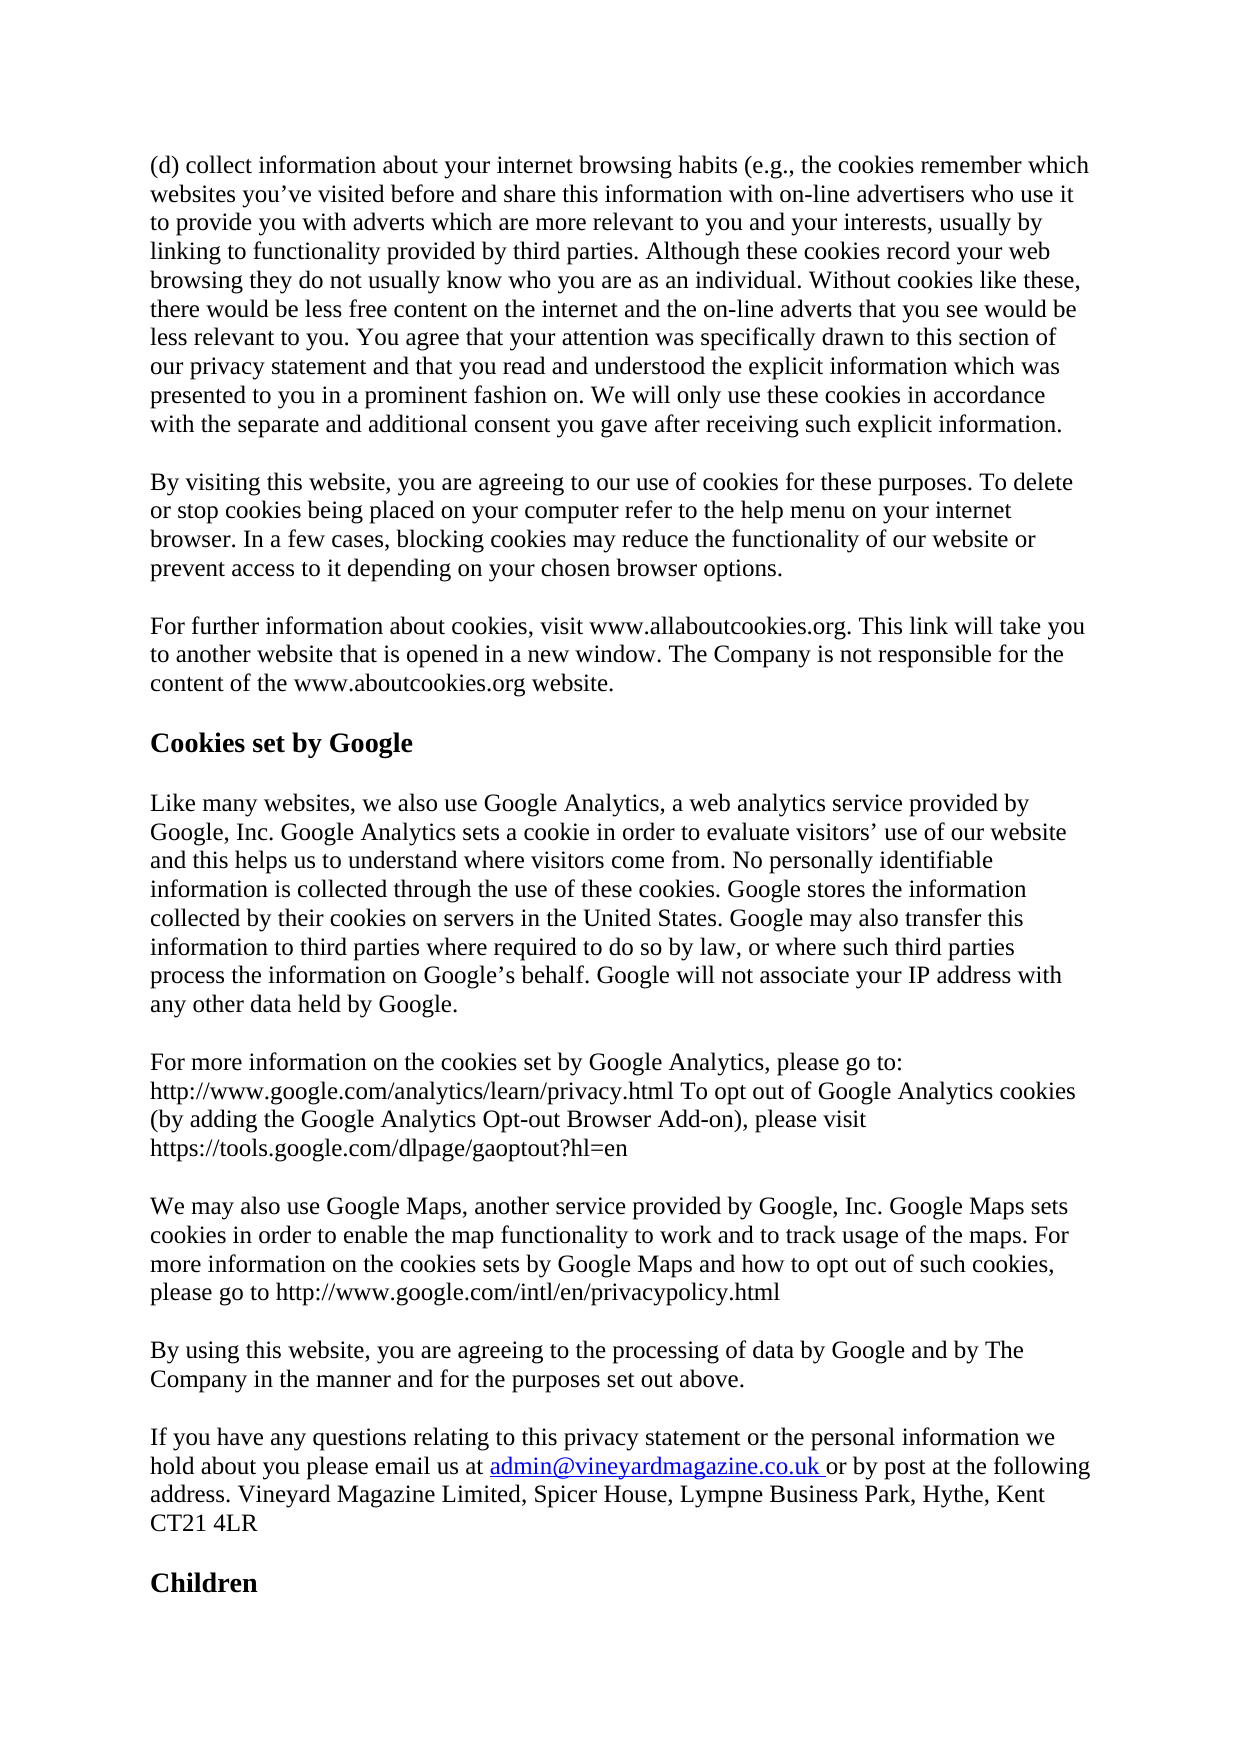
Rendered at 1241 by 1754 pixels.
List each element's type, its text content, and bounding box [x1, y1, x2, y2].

text By using this website, you are agreeing to the processing of data by Google and by The Company in the manner and for the purposes set out above. [150, 1335, 1090, 1393]
text By visiting this website, you are agreeing to our use of cookies for these purposes. To delete or stop cookies being placed on your computer refer to the help menu on your internet browser. In a few cases, blocking cookies may reduce the functionality of our website or prevent access to it depending on your chosen browser options. [150, 467, 1090, 582]
text (d) collect information about your internet browsing habits (e.g., the cookies remember which websites you’ve visited before and share this information with on-line advertisers who use it to provide you with adverts which are more relevant to you and your interests, usually by linking to functionality provided by third parties. Although these cookies record your web browsing they do not usually know who you are as an individual. Without cookies like these, there would be less free content on the internet and the on-line adverts that you see would be less relevant to you. You agree that your attention was specifically drawn to this section of our privacy statement and that you read and understood the explicit information which was presented to you in a prominent fashion on. We will only use these cookies in accordance with the separate and additional consent you gave after receiving such explicit information. [150, 150, 1090, 437]
text Children [150, 1566, 1090, 1598]
text For more information on the cookies set by Google Analytics, please go to: http://www.google.com/analytics/learn/privacy.html To opt out of Google Analytics cookies (by adding the Google Analytics Opt-out Browser Add-on), please visit https://tools.google.com/dlpage/gaoptout?hl=en [150, 1047, 1090, 1162]
text For further information about cookies, visit www.allaboutcookies.org. This link will take you to another website that is opened in a new window. The Company is not responsible for the content of the www.aboutcookies.org website. [150, 611, 1090, 697]
text If you have any questions relating to this privacy statement or the personal information we hold about you please email us at admin@vineyardmagazine.co.uk or by post at the following address. Vineyard Magazine Limited, Spicer House, Lympne Business Park, Hythe, Kent CT21 4LR [150, 1422, 1090, 1537]
text We may also use Google Maps, another service provided by Google, Inc. Google Maps sets cookies in order to enable the map functionality to work and to track usage of the maps. For more information on the cookies sets by Google Maps and how to opt out of such cookies, please go to http://www.google.com/intl/en/privacypolicy.html [150, 1191, 1090, 1306]
text Cookies set by Google [150, 726, 1090, 759]
text Like many websites, we also use Google Analytics, a web analytics service provided by Google, Inc. Google Analytics sets a cookie in order to evaluate visitors’ use of our website and this helps us to understand where visitors come from. No personally identifiable information is collected through the use of these cookies. Google stores the information collected by their cookies on servers in the United States. Google may also transfer this information to third parties where required to do so by law, or where such third parties process the information on Google’s behalf. Google will not associate your IP address with any other data held by Google. [150, 788, 1090, 1018]
